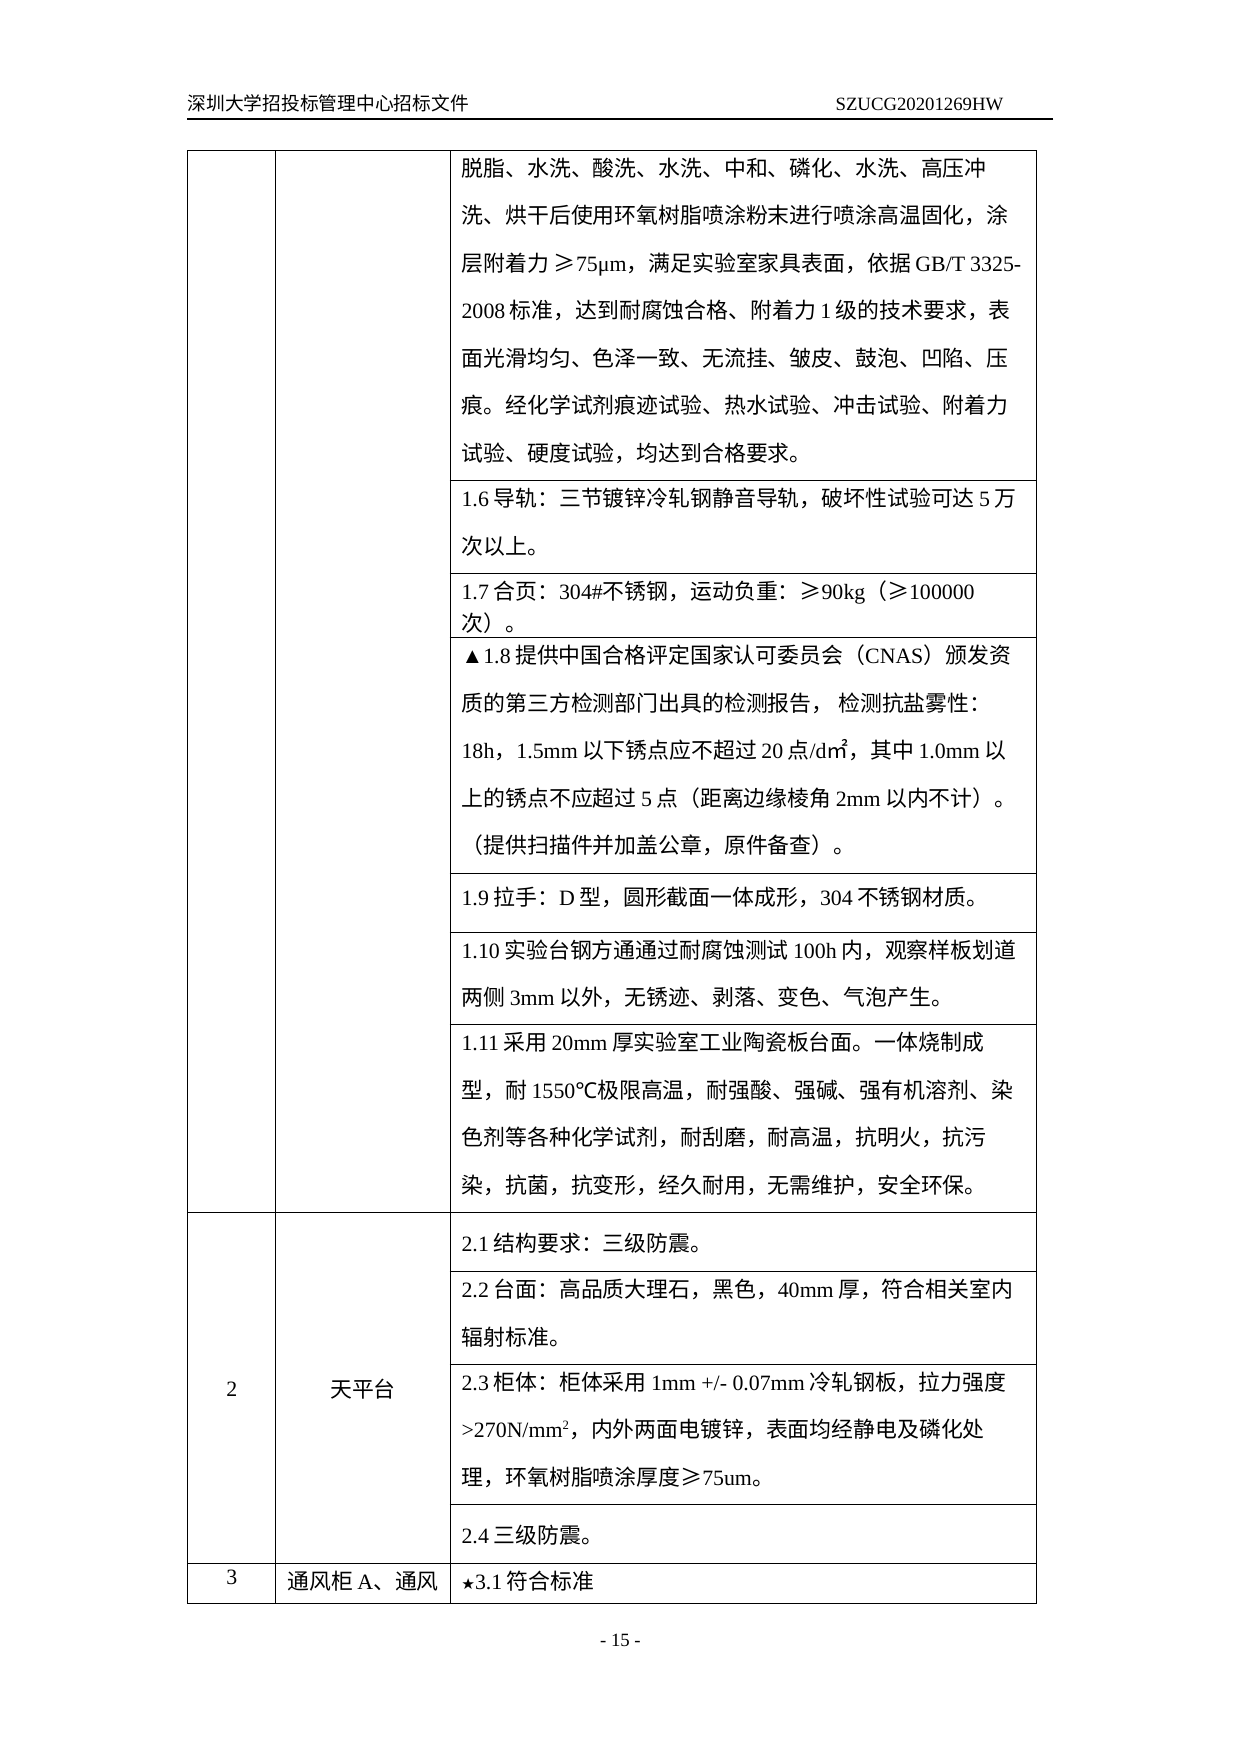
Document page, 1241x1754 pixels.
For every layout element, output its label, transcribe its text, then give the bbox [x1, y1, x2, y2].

table_cell 2.3柜体：柜体采用1mm +/- 0.07mm冷轧钢板，拉力强度>270N/mm2，内外两面电镀锌，表面均经静电及磷化处理，环氧树脂喷涂厚度≥75um。 [451, 1365, 1036, 1504]
table_cell 1.9拉手：D型，圆形截面一体成形，304不锈钢材质。 [451, 874, 1036, 932]
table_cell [451, 1564, 1036, 1603]
table_cell 2 [188, 1213, 275, 1563]
table_cell 2.2台面：高品质大理石，黑色，40mm厚，符合相关室内辐射标准。 [451, 1272, 1036, 1364]
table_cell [451, 151, 1036, 480]
table_cell 2.4三级防震。 [451, 1505, 1036, 1563]
table_cell 1.10实验台钢方通通过耐腐蚀测试100h内，观察样板划道两侧3mm以外，无锈迹、剥落、变色、气泡产生。 [451, 933, 1036, 1024]
table_cell 1.6导轨：三节镀锌冷轧钢静音导轨，破坏性试验可达5万次以上。 [451, 481, 1036, 573]
table_cell ▲1.8提供中国合格评定国家认可委员会（CNAS）颁发资质的第三方检测部门出具的检测报告， 检测抗盐雾性：18h，1.5mm以下锈点应不超过20点/d㎡，其中1.0mm以上的锈点不应超过5点（距离边缘棱角2mm以内不计）。（提供扫描件并加盖公章，原件备查）。 [451, 638, 1036, 872]
table_cell 2.1结构要求：三级防震。 [451, 1213, 1036, 1271]
table_cell 1.7合页：304#不锈钢，运动负重：≥90kg（≥100000次）。 [451, 574, 1036, 637]
table_cell 通风柜A、通风柜B [276, 1564, 450, 1603]
table_cell 3 [188, 1564, 275, 1603]
table_cell 1.11采用20mm厚实验室工业陶瓷板台面。一体烧制成型，耐1550℃极限高温，耐强酸、强碱、强有机溶剂、染色剂等各种化学试剂，耐刮磨，耐高温，抗明火，抗污染，抗菌，抗变形，经久耐用，无需维护，安全环保。 [451, 1025, 1036, 1212]
table_cell 天平台 [276, 1213, 450, 1563]
